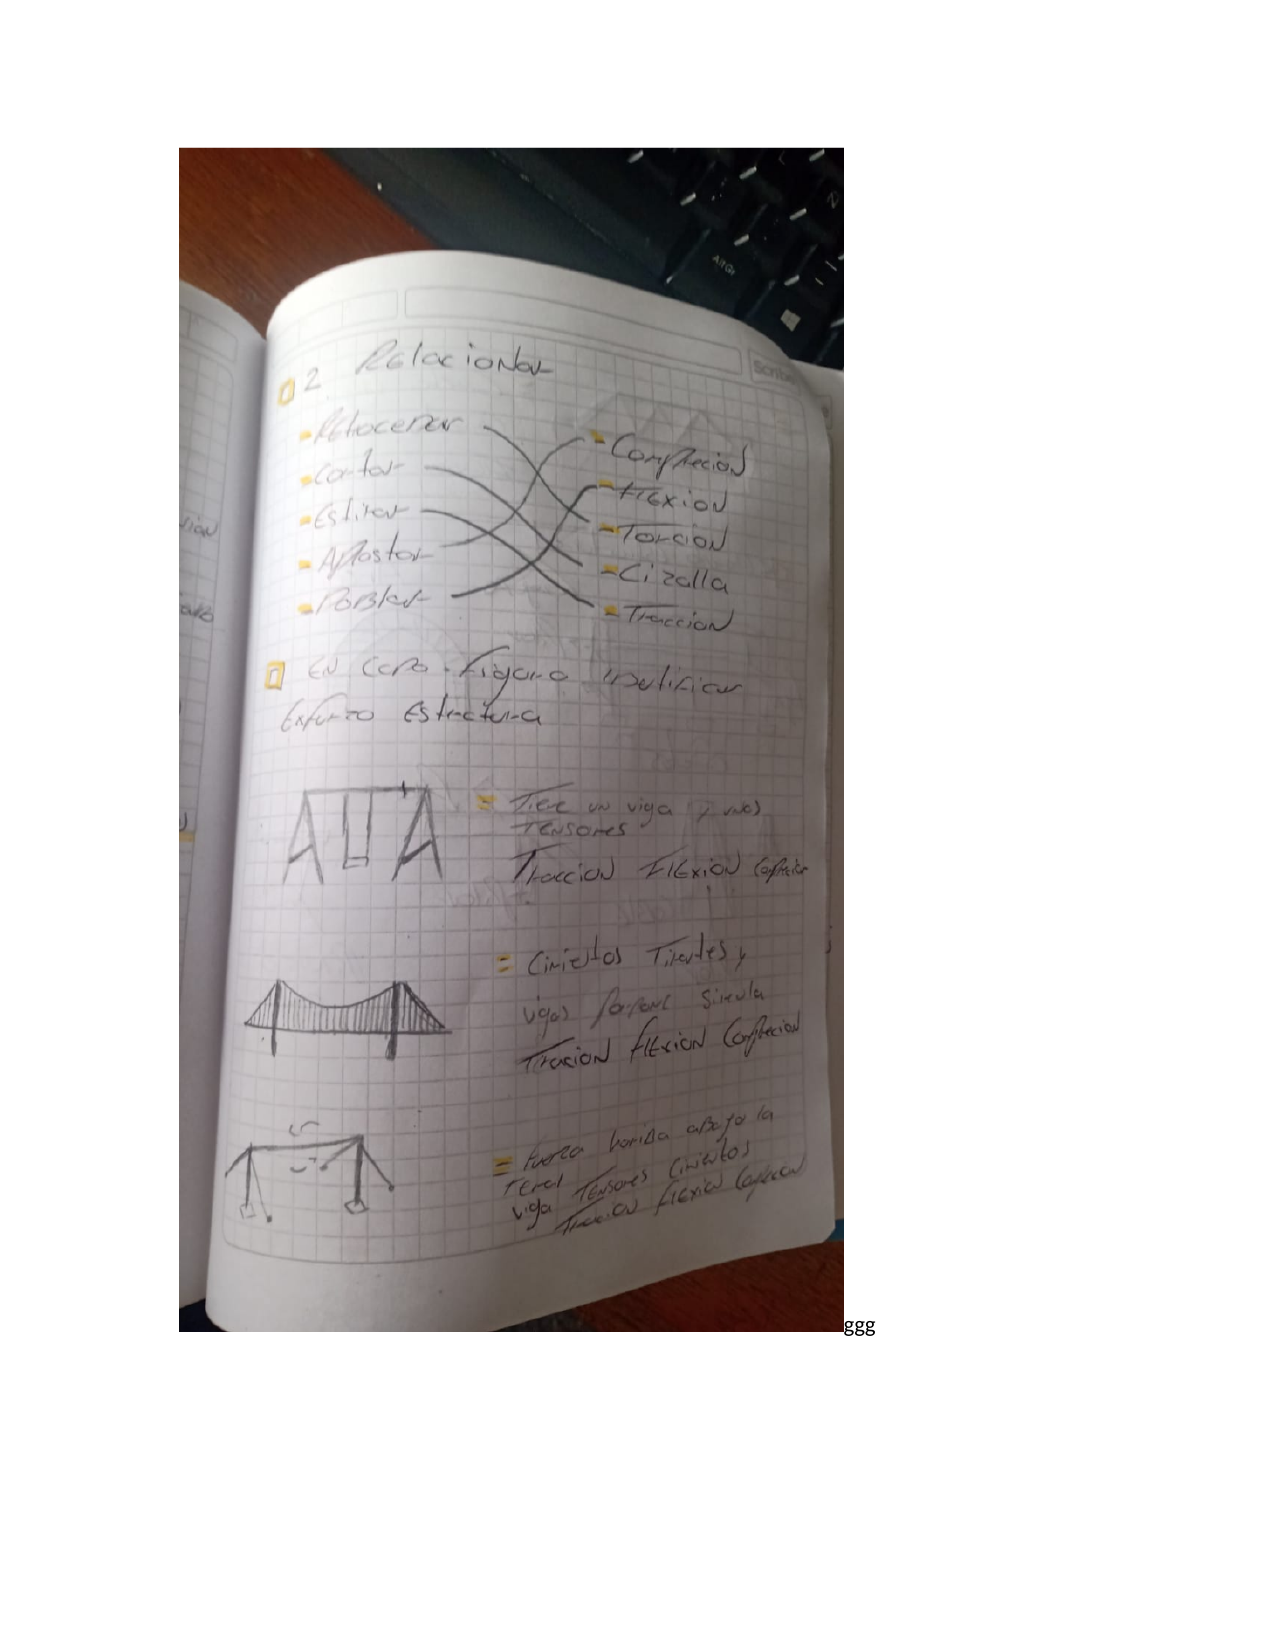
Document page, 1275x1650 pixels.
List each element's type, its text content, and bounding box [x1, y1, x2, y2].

picture [179, 149, 844, 1331]
